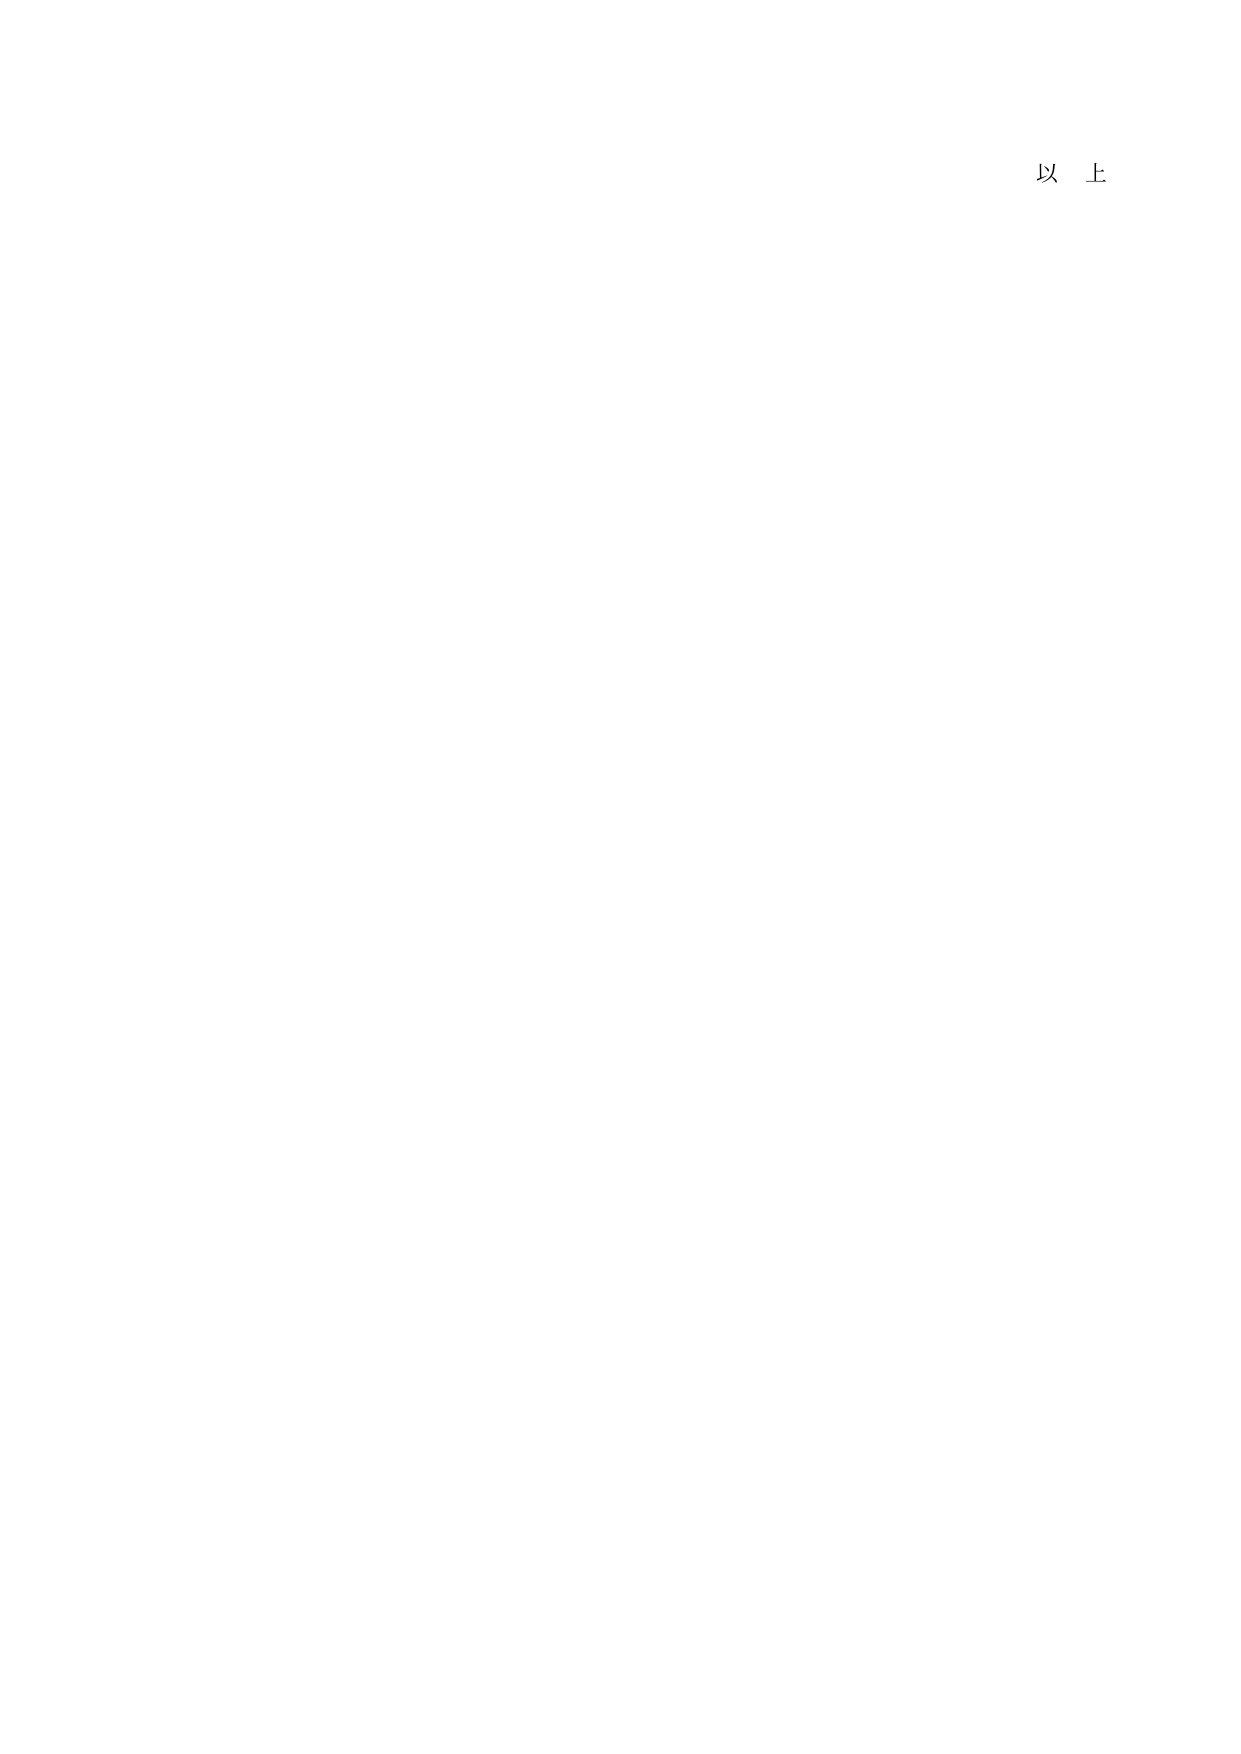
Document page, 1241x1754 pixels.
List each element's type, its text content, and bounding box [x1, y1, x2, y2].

text 以 上 [131, 153, 1110, 190]
